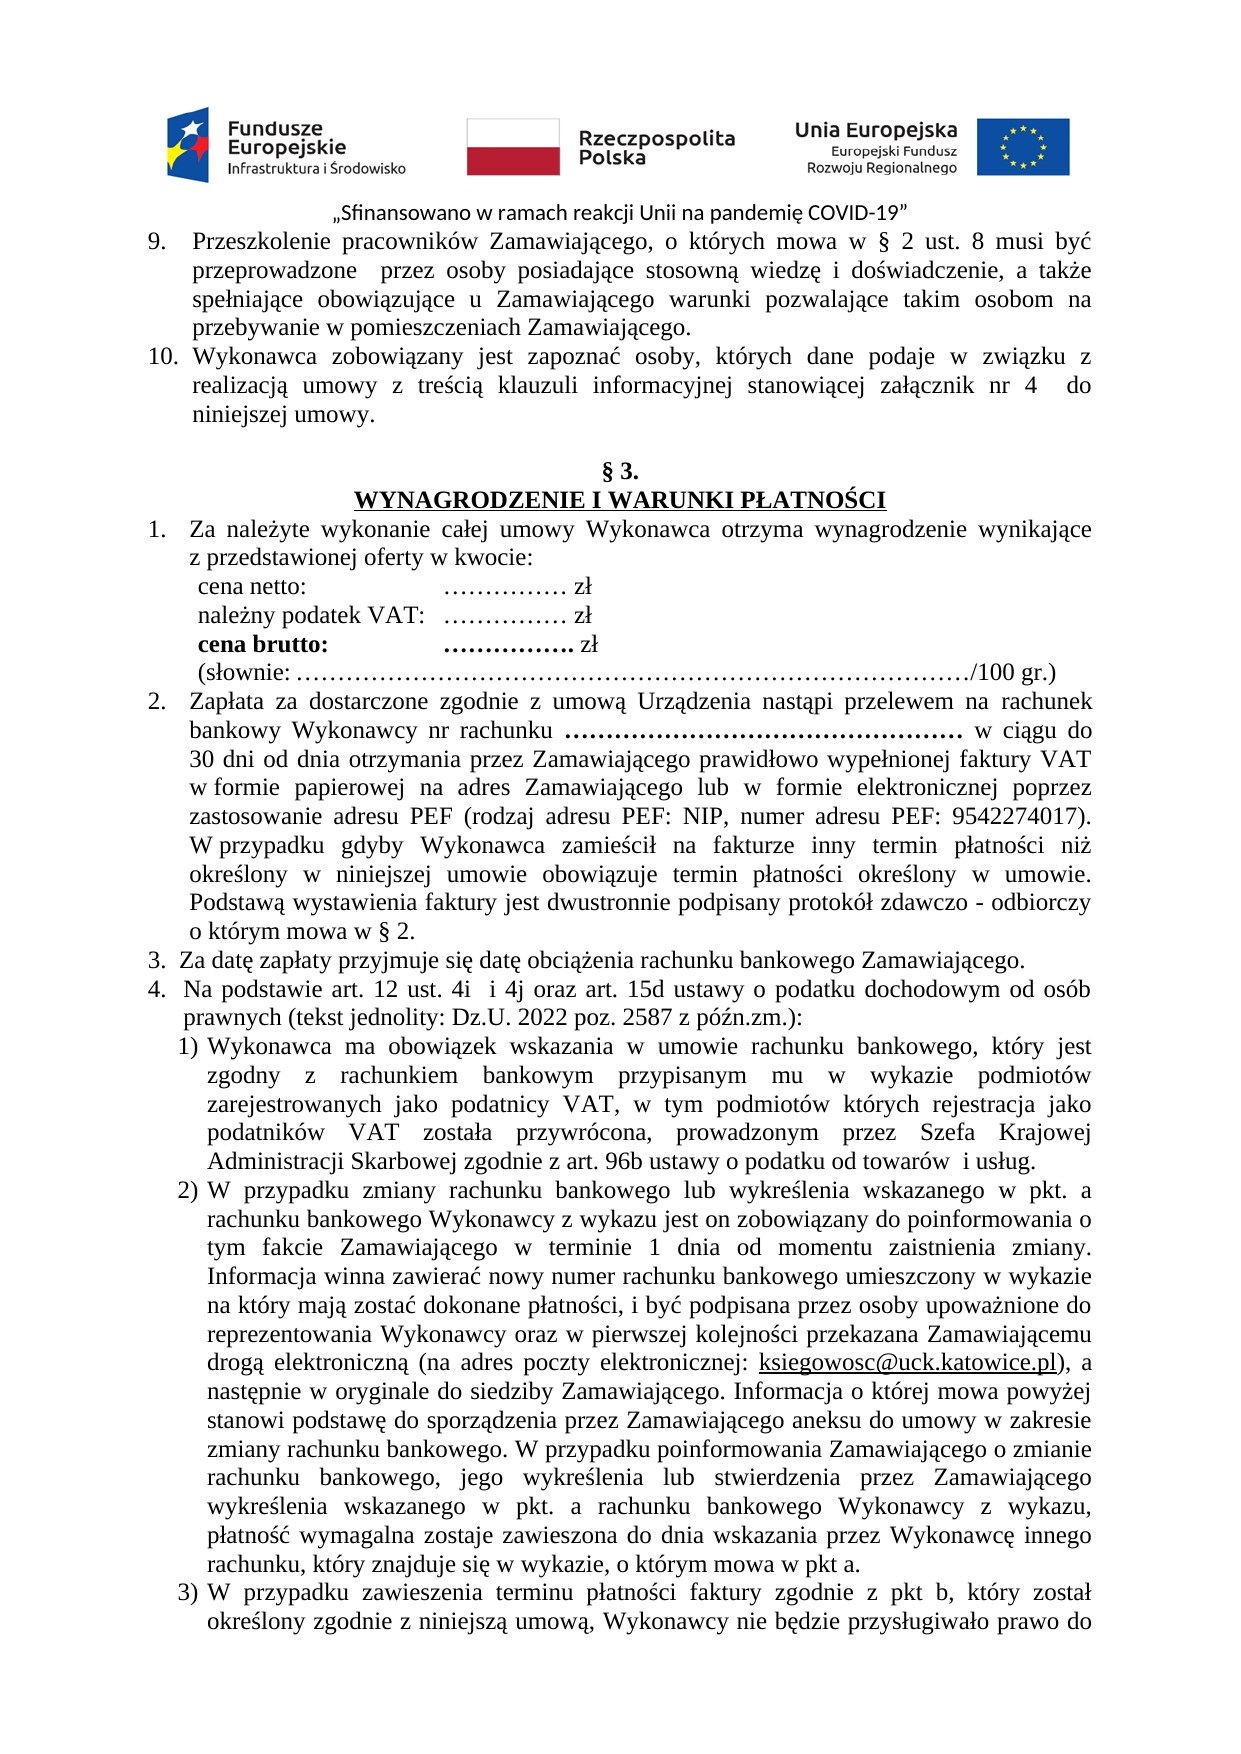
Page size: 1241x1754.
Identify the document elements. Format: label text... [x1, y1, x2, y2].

text 3. Za datę zapłaty przyjmuje się datę obciążenia rachunku bankowego Zamawiającego. [148, 945, 1092, 974]
list Za należyte wykonanie całej umowy Wykonawca otrzyma wynagrodzenie wynikające z przedstawionej oferty w kwocie: [148, 514, 1092, 571]
list Wykonawca zobowiązany jest zapoznać osoby, których dane podaje w związku z realizacją umowy z treścią klauzuli informacyjnej stanowiącej załącznik nr 4 do niniejszej umowy. [148, 341, 1092, 427]
text cena brutto: ……………. zł [148, 629, 1092, 657]
text należny podatek VAT: …………… zł [148, 600, 1092, 629]
picture [147, 88, 1093, 199]
list Na podstawie art. 12 ust. 4i i 4j oraz art. 15d ustawy o podatku dochodowym od osób prawnych (tekst jednolity: Dz.U. 2022 poz. 2587 z późn.zm.): [148, 974, 1092, 1031]
text cena netto: …………… zł [148, 571, 1092, 600]
text § 3. [148, 456, 1092, 485]
text (słownie: ………………………………………………………………………/100 gr.) [148, 657, 1092, 686]
list Przeszkolenie pracowników Zamawiającego, o których mowa w § 2 ust. 8 musi być przeprowadzone przez osoby posiadające stosowną wiedzę i doświadczenie, a także spełniające obowiązujące u Zamawiającego warunki pozwalające takim osobom na przebywanie w pomieszczeniach Zamawiającego. [148, 226, 1092, 341]
text WYNAGRODZENIE I WARUNKI PŁATNOŚCI [148, 485, 1092, 514]
list Zapłata za dostarczone zgodnie z umową Urządzenia nastąpi przelewem na rachunek bankowy Wykonawcy nr rachunku ………………………………………… w ciągu do 30 dni od dnia otrzymania przez Zamawiającego prawidłowo wypełnionej faktury VAT w formie papierowej na adres Zamawiającego lub w formie elektronicznej poprzez zastosowanie adresu PEF (rodzaj adresu PEF: NIP, numer adresu PEF: 9542274017). W przypadku gdyby Wykonawca zamieścił na fakturze inny termin płatności niż określony w niniejszej umowie obowiązuje termin płatności określony w umowie. Podstawą wystawienia faktury jest dwustronnie podpisany protokół zdawczo - odbiorczy o którym mowa w § 2. [148, 686, 1092, 945]
list W przypadku zmiany rachunku bankowego lub wykreślenia wskazanego w pkt. a rachunku bankowego Wykonawcy z wykazu jest on zobowiązany do poinformowania o tym fakcie Zamawiającego w terminie 1 dnia od momentu zaistnienia zmiany. Informacja winna zawierać nowy numer rachunku bankowego umieszczony w wykazie na który mają zostać dokonane płatności, i być podpisana przez osoby upoważnione do reprezentowania Wykonawcy oraz w pierwszej kolejności przekazana Zamawiającemu drogą elektroniczną (na adres poczty elektronicznej: ksiegowosc@uck.katowice.pl), a następnie w oryginale do siedziby Zamawiającego. Informacja o której mowa powyżej stanowi podstawę do sporządzenia przez Zamawiającego aneksu do umowy w zakresie zmiany rachunku bankowego. W przypadku poinformowania Zamawiającego o zmianie rachunku bankowego, jego wykreślenia lub stwierdzenia przez Zamawiającego wykreślenia wskazanego w pkt. a rachunku bankowego Wykonawcy z wykazu, płatność wymagalna zostaje zawieszona do dnia wskazania przez Wykonawcę innego rachunku, który znajduje się w wykazie, o którym mowa w pkt a. [177, 1175, 1092, 1577]
list Wykonawca ma obowiązek wskazania w umowie rachunku bankowego, który jest zgodny z rachunkiem bankowym przypisanym mu w wykazie podmiotów zarejestrowanych jako podatnicy VAT, w tym podmiotów których rejestracja jako podatników VAT została przywrócona, prowadzonym przez Szefa Krajowej Administracji Skarbowej zgodnie z art. 96b ustawy o podatku od towarów i usług. [177, 1031, 1092, 1175]
